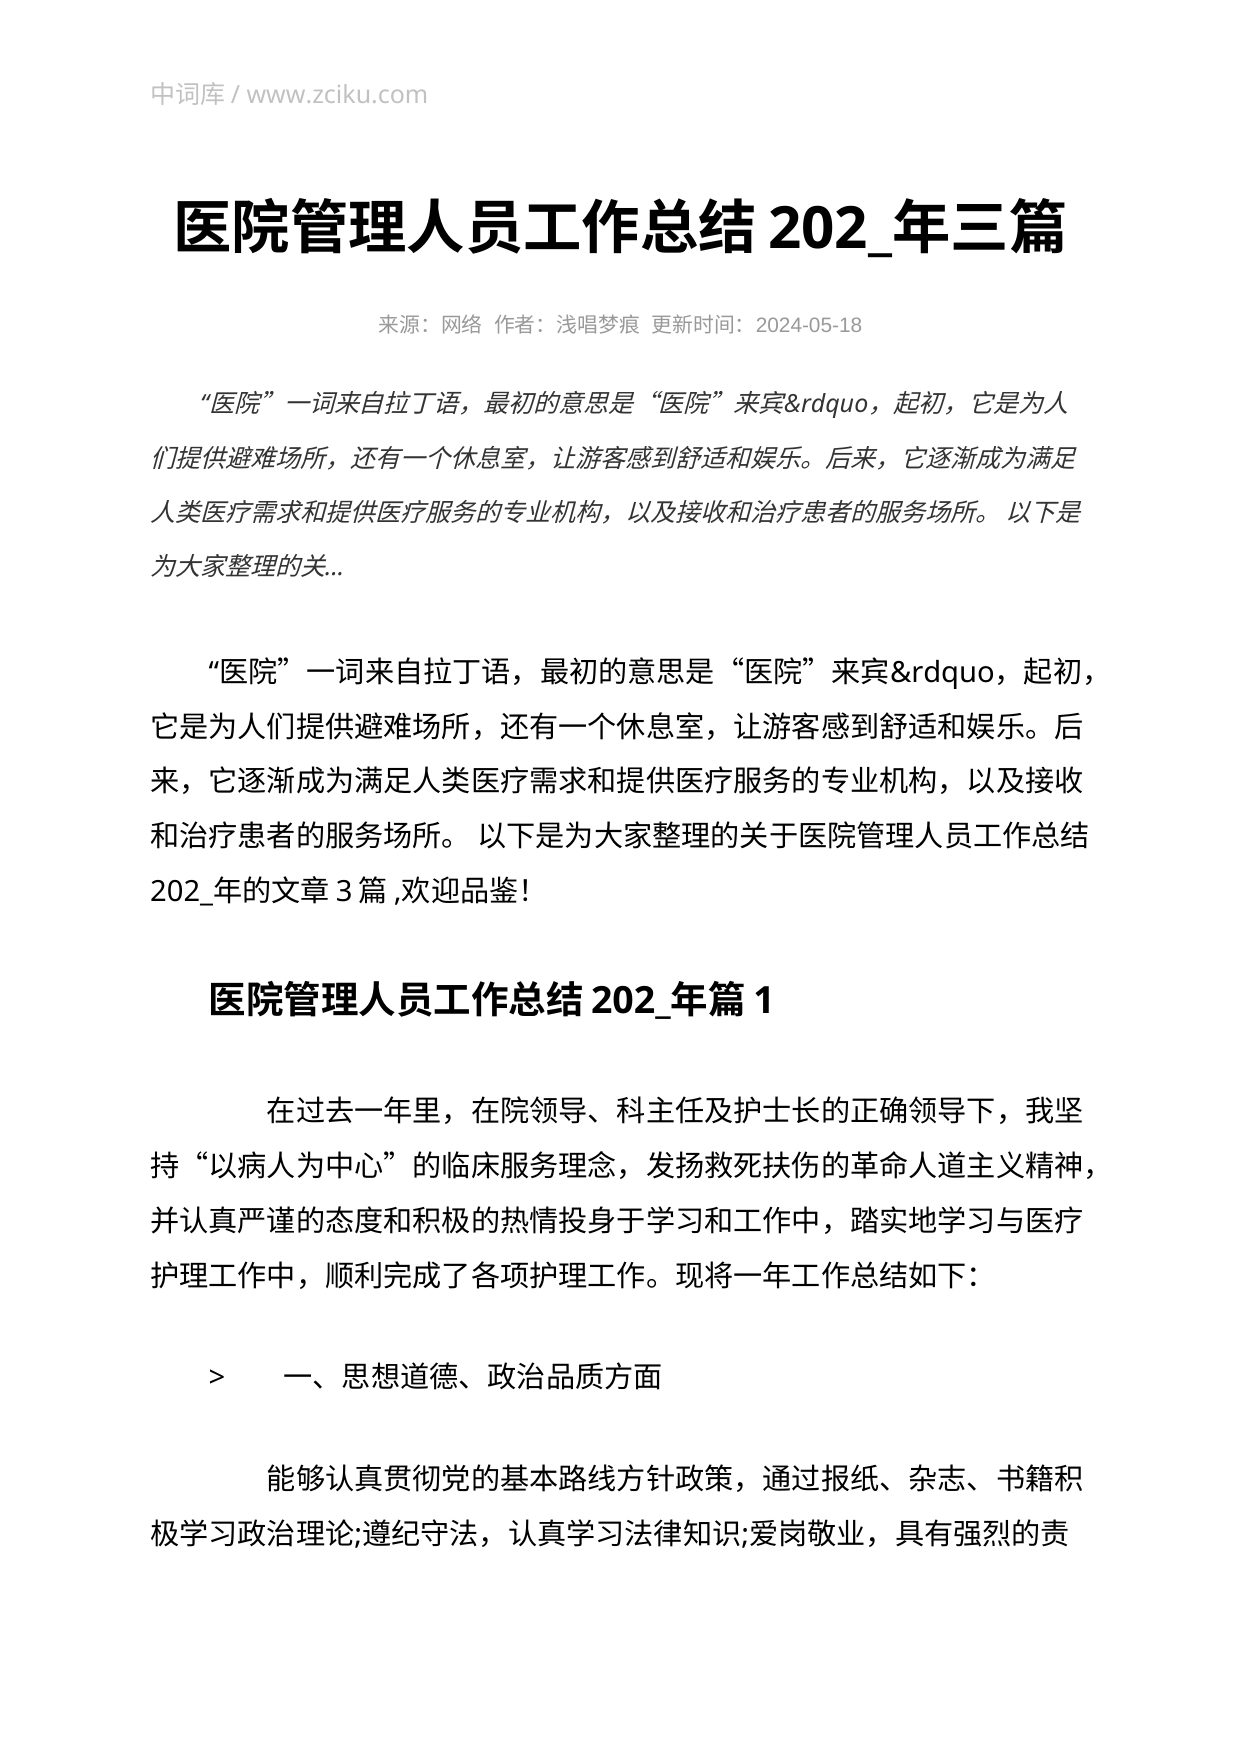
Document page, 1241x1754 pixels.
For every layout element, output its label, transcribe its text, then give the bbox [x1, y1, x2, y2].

text 来源：网络 作者：浅唱梦痕 更新时间：2024-05-18 [150, 313, 1090, 337]
text 在过去一年里，在院领导、科主任及护士长的正确领导下，我坚持“以病人为中心”的临床服务理念，发扬救死扶伤的革命人道主义精神，并认真严谨的态度和积极的热情投身于学习和工作中，踏实地学习与医疗护理工作中，顺利完成了各项护理工作。现将一年工作总结如下： [150, 1087, 1090, 1294]
subtitle 医院管理人员工作总结202_年三篇 [150, 181, 1090, 266]
text > 一、思想道德、政治品质方面 [150, 1354, 1090, 1396]
text “医院”一词来自拉丁语，最初的意思是“医院”来宾&rdquo，起初，它是为人们提供避难场所，还有一个休息室，让游客感到舒适和娱乐。后来，它逐渐成为满足人类医疗需求和提供医疗服务的专业机构，以及接收和治疗患者的服务场所。 以下是为大家整理的关... [150, 384, 1090, 583]
text “医院”一词来自拉丁语，最初的意思是“医院”来宾&rdquo，起初，它是为人们提供避难场所，还有一个休息室，让游客感到舒适和娱乐。后来，它逐渐成为满足人类医疗需求和提供医疗服务的专业机构，以及接收和治疗患者的服务场所。 以下是为大家整理的关于医院管理人员工作总结202_年的文章3篇 ,欢迎品鉴！ [150, 648, 1090, 910]
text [150, 1456, 1090, 1553]
text 医院管理人员工作总结202_年篇1 [150, 970, 1090, 1024]
